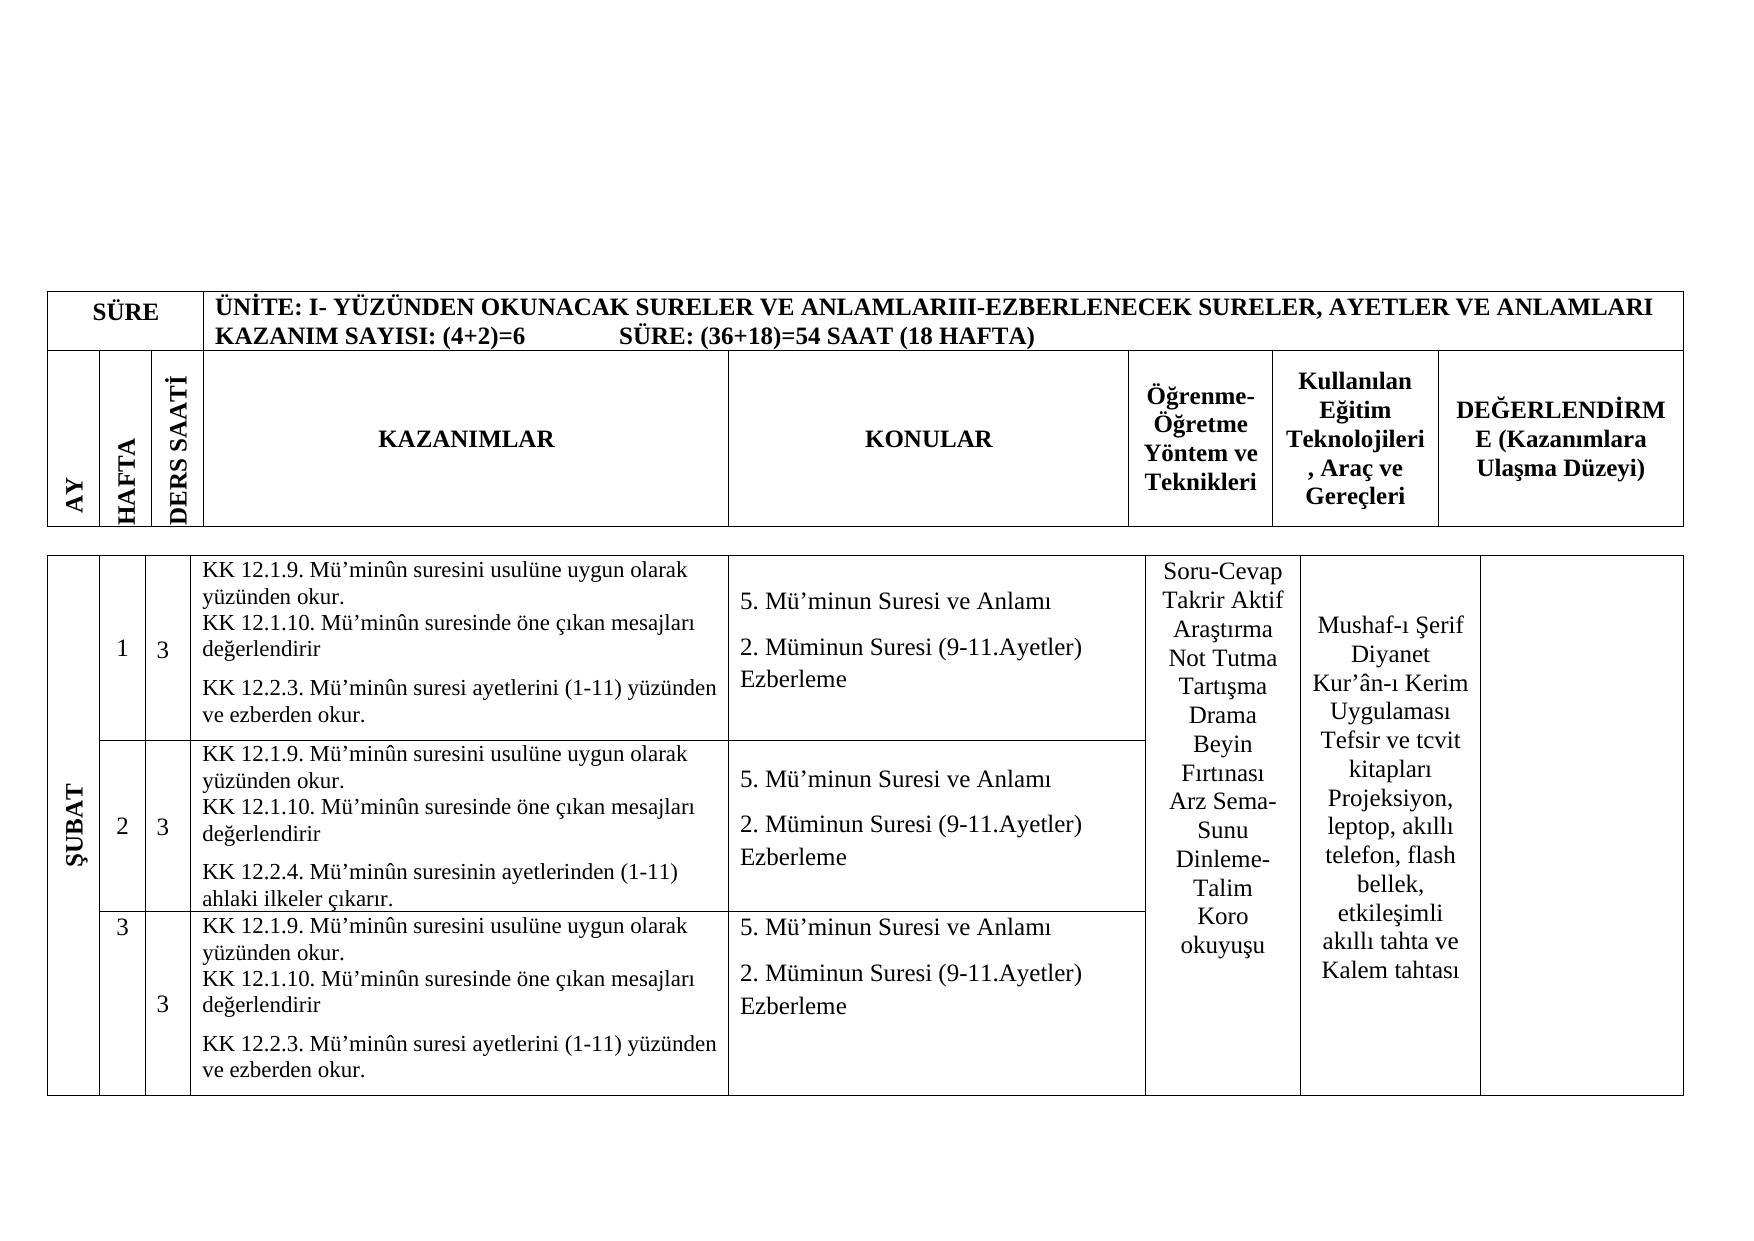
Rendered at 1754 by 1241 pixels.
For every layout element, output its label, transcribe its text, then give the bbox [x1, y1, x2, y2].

table_cell 3 [146, 741, 190, 911]
table_cell 3 [100, 912, 145, 1095]
table_header 5. Mü’minun Suresi ve Anlamı 2. Müminun Suresi (9-11.Ayetler) Ezberleme [729, 556, 1145, 739]
table_cell Kullanılan Eğitim Teknolojileri, Araç ve Gereçleri [1273, 351, 1438, 526]
table_header ŞUBAT [48, 556, 99, 1095]
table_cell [729, 912, 1145, 1095]
table_header SÜRE [48, 292, 203, 350]
table_header ÜNİTE: I- YÜZÜNDEN OKUNACAK SURELER VE ANLAMLARIII-EZBERLENECEK SURELER, AYETLER VE ANLAMLARI KAZANIM SAYISI: (4+2)=6 SÜRE: (36+18)=54 SAAT (18 HAFTA) [204, 292, 1683, 350]
table_header KK 12.1.9. Mü’minûn suresini usulüne uygun olarak yüzünden okur. KK 12.1.10. Mü’minûn suresinde öne çıkan mesajları değerlendirir KK 12.2.3. Mü’minûn suresi ayetlerini (1-11) yüzünden ve ezberden okur. [191, 556, 728, 739]
table_header 3 [146, 556, 190, 739]
table_cell 3 [146, 912, 190, 1095]
table_cell KK 12.1.9. Mü’minûn suresini usulüne uygun olarak yüzünden okur. KK 12.1.10. Mü’minûn suresinde öne çıkan mesajları değerlendirir KK 12.2.3. Mü’minûn suresi ayetlerini (1-11) yüzünden ve ezberden okur. [191, 912, 728, 1095]
table_cell 2 [100, 741, 145, 911]
table_header Mushaf-ı Şerif Diyanet Kur’ân-ı Kerim Uygulaması Tefsir ve tcvit kitapları Projeksiyon, leptop, akıllı telefon, flash bellek, etkileşimli akıllı tahta ve Kalem tahtası [1301, 556, 1480, 1095]
table_cell Öğrenme-Öğretme Yöntem ve Teknikleri [1129, 351, 1272, 526]
table_cell 5. Mü’minun Suresi ve Anlamı 2. Müminun Suresi (9-11.Ayetler) Ezberleme [729, 741, 1145, 911]
table_cell DERS SAATİ [152, 351, 203, 526]
table_header [1481, 556, 1683, 1095]
table_cell KONULAR [729, 351, 1128, 526]
table_cell HAFTA [100, 351, 151, 526]
table_cell AY [48, 351, 99, 526]
table_header 1 [100, 556, 145, 739]
table_cell DEĞERLENDİRME (Kazanımlara Ulaşma Düzeyi) [1439, 351, 1683, 526]
table_header Soru-Cevap Takrir Aktif Araştırma Not Tutma Tartışma Drama Beyin Fırtınası Arz Sema-Sunu Dinleme-Talim Koro okuyuşu [1146, 556, 1300, 1095]
table_cell KAZANIMLAR [204, 351, 728, 526]
